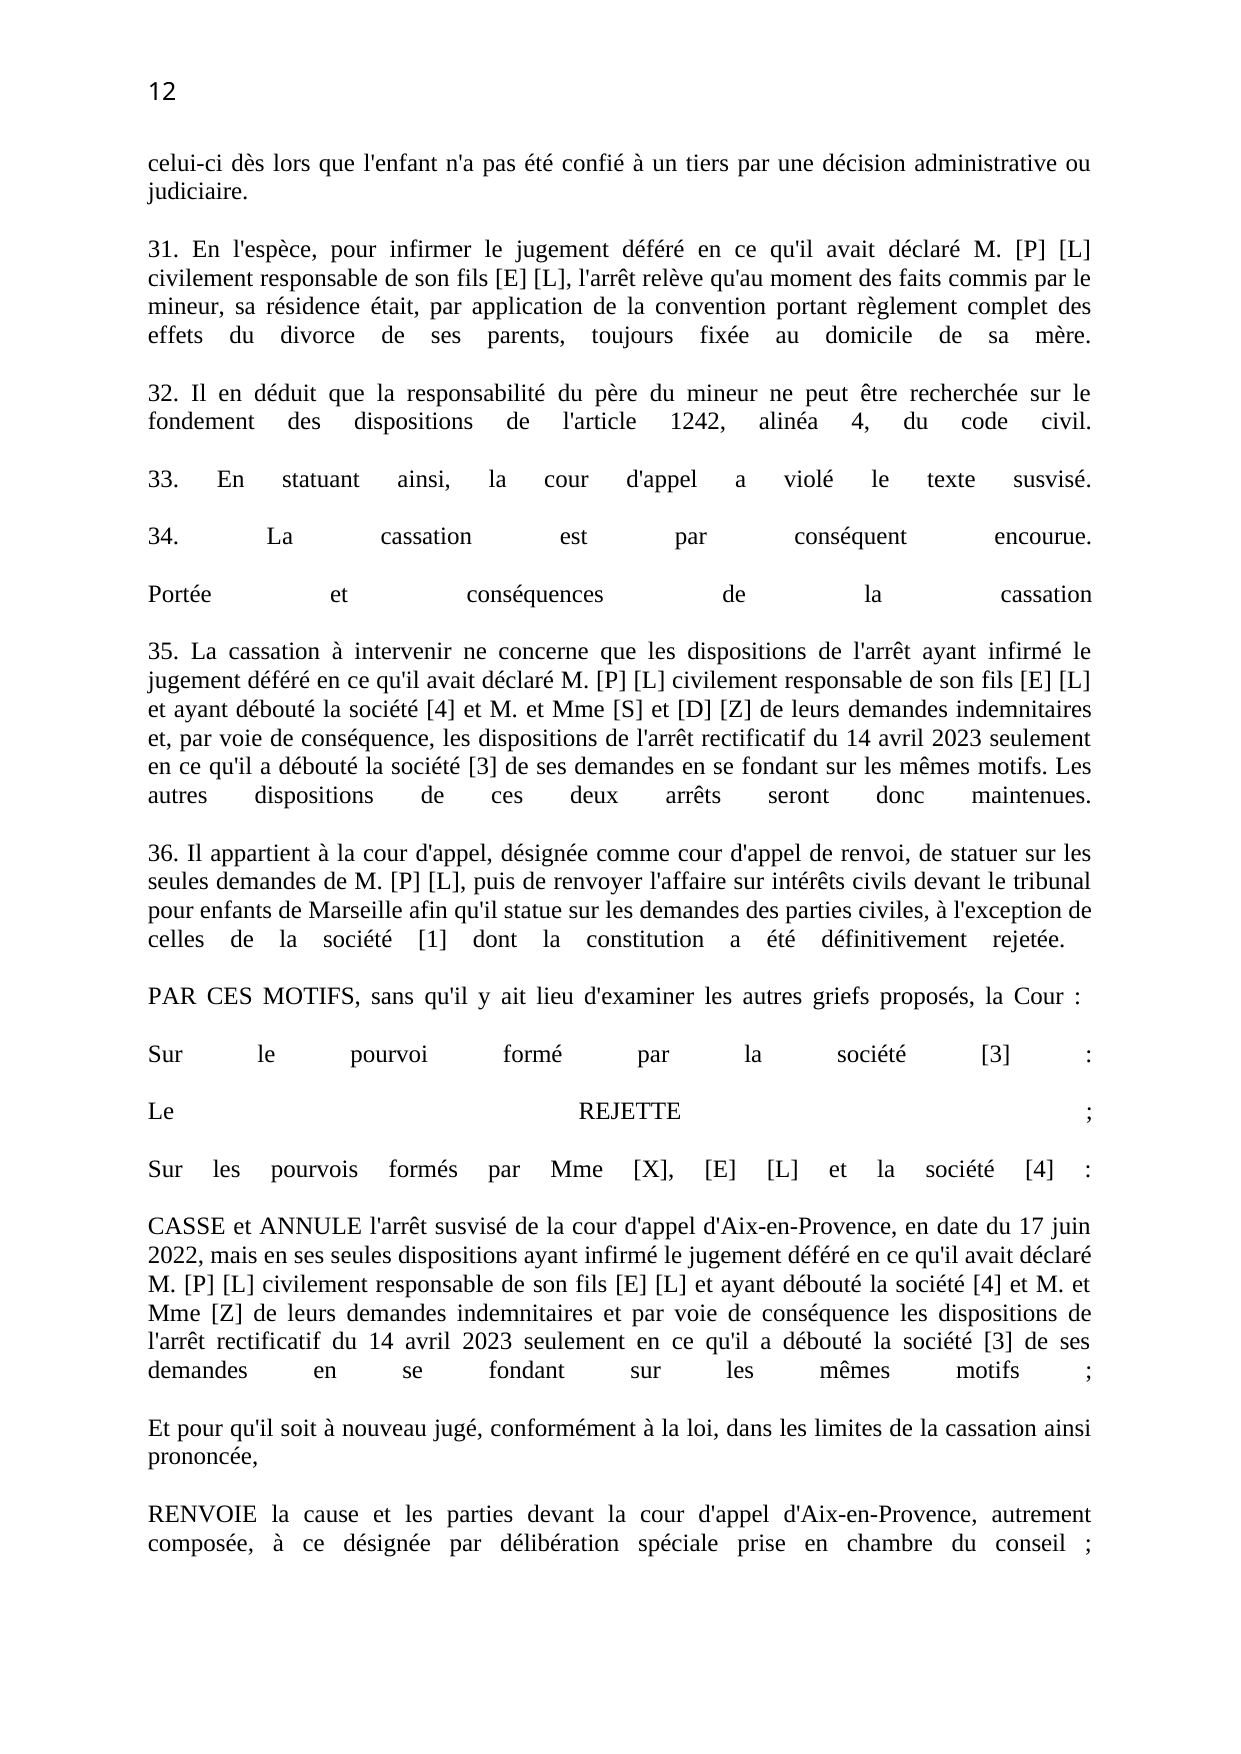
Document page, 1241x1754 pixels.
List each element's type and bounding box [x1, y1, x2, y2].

text [148, 148, 1093, 1585]
